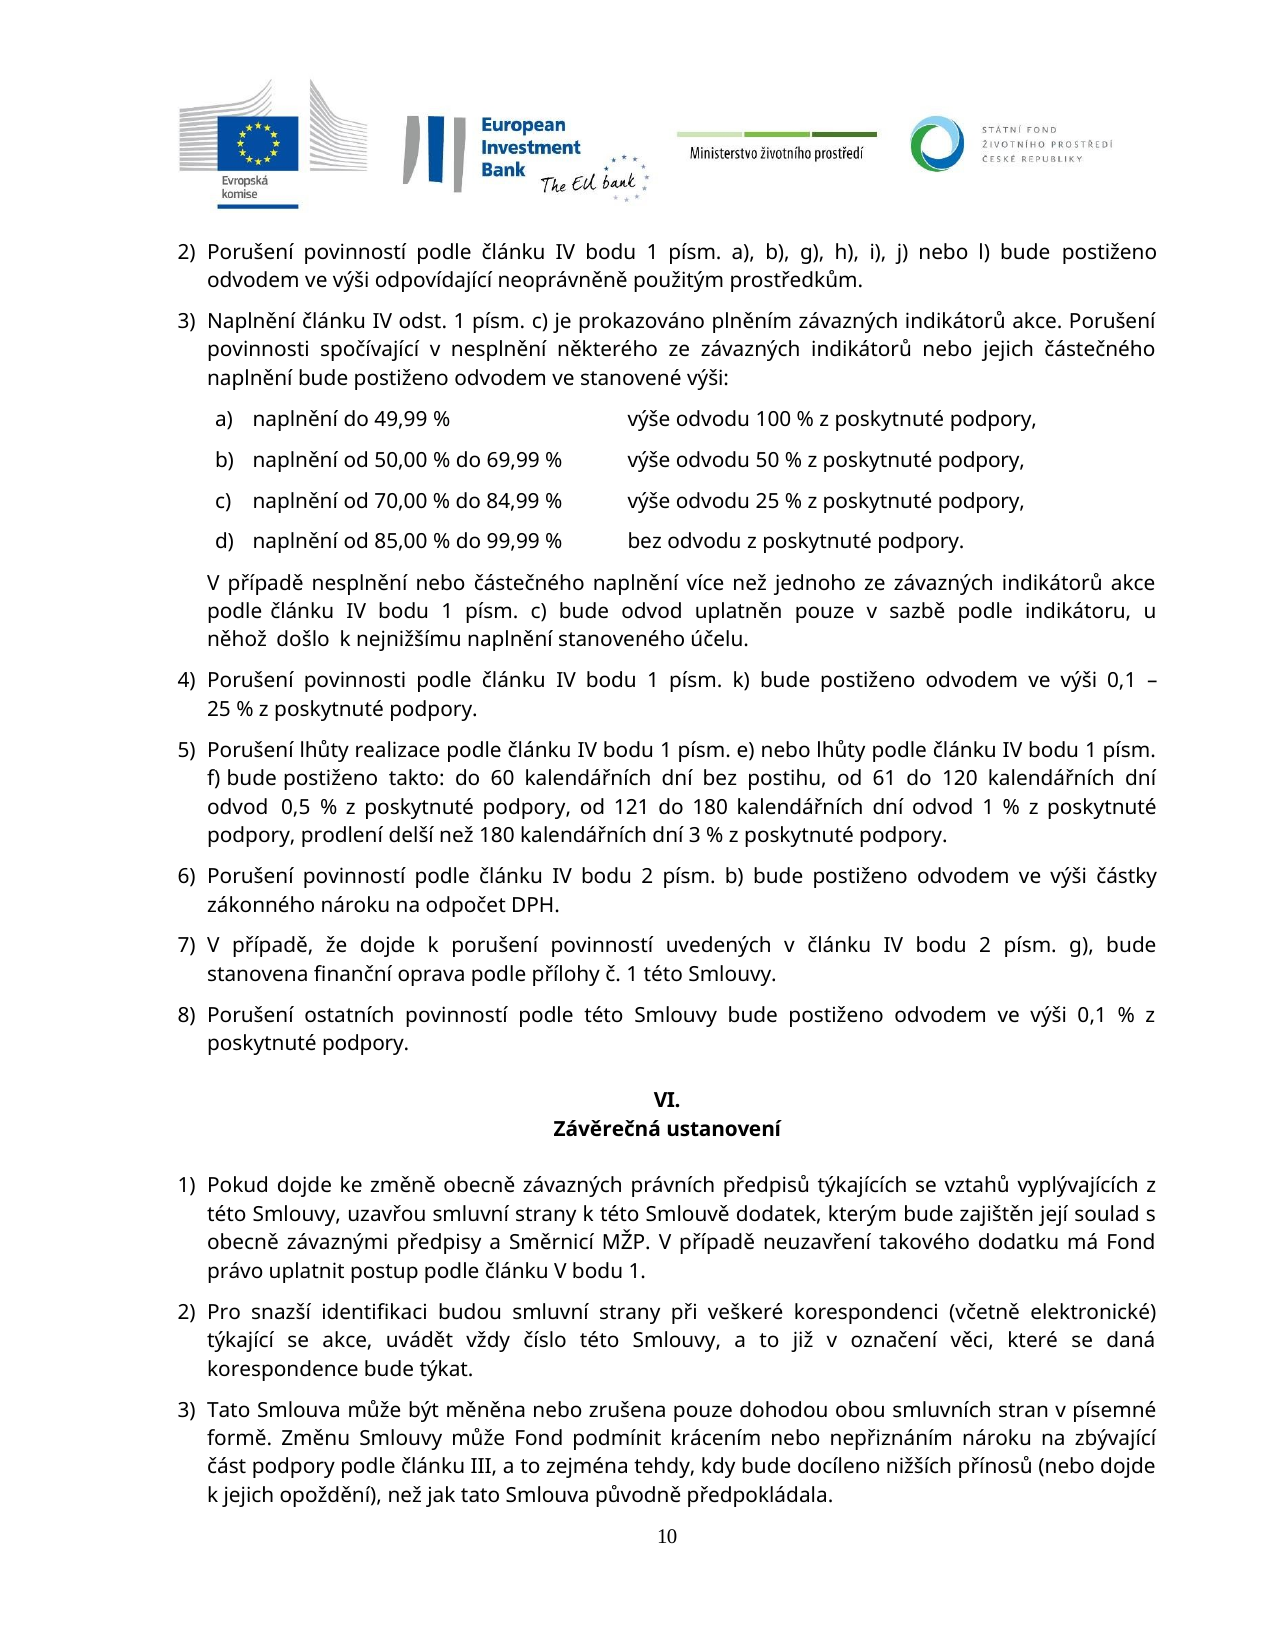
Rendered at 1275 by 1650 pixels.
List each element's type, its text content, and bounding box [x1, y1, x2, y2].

subtitle Závěrečná ustanovení [493, 1114, 841, 1142]
list V případě, že dojde k porušení povinností uvedených v článku IV bodu 2 písm. g), bude stanovena finanční oprava podle přílohy č. 1 této Smlouvy. [177, 931, 1157, 987]
subtitle VI. [494, 1085, 841, 1114]
list Porušení povinností podle článku IV bodu 1 písm. a), b), g), h), i), j) nebo l) bude postiženo odvodem ve výši odpovídající neoprávněně použitým prostředkům. [177, 237, 1157, 294]
list Porušení lhůty realizace podle článku IV bodu 1 písm. e) nebo lhůty podle článku IV bodu 1 písm. f) bude postiženo takto: do 60 kalendářních dní bez postihu, od 61 do 120 kalendářních dní odvod 0,5 % z poskytnuté podpory, od 121 do 180 kalendářních dní odvod 1 % z poskytnuté podpory, prodlení delší než 180 kalendářních dní 3 % z poskytnuté podpory. [177, 735, 1157, 849]
list Tato Smlouva může být měněna nebo zrušena pouze dohodou obou smluvních stran v písemné formě. Změnu Smlouvy může Fond podmínit krácením nebo nepřiznáním nároku na zbývající část podpory podle článku III, a to zejména tehdy, kdy bude docíleno nižších přínosů (nebo dojde k jejich opoždění), než jak tato Smlouva původně předpokládala. [177, 1395, 1157, 1508]
list naplnění do 49,99 % výše odvodu 100 % z poskytnuté podpory, [215, 404, 1169, 432]
list Naplnění článku IV odst. 1 písm. c) je prokazováno plněním závazných indikátorů akce. Porušení povinnosti spočívající v nesplnění některého ze závazných indikátorů nebo jejich částečného naplnění bude postiženo odvodem ve stanovené výši: [177, 306, 1157, 391]
picture [177, 73, 1115, 213]
list Pokud dojde ke změně obecně závazných právních předpisů týkajících se vztahů vyplývajících z této Smlouvy, uzavřou smluvní strany k této Smlouvě dodatek, kterým bude zajištěn její soulad s obecně závaznými předpisy a Směrnicí MŽP. V případě neuzavření takového dodatku má Fond právo uplatnit postup podle článku V bodu 1. [177, 1171, 1157, 1284]
text V případě nesplnění nebo částečného naplnění více než jednoho ze závazných indikátorů akce podle článku IV bodu 1 písm. c) bude odvod uplatněn pouze v sazbě podle indikátoru, u něhož došlo k nejnižšímu naplnění stanoveného účelu. [207, 568, 1157, 653]
list Porušení povinností podle článku IV bodu 2 písm. b) bude postiženo odvodem ve výši částky zákonného nároku na odpočet DPH. [177, 861, 1157, 918]
list naplnění od 70,00 % do 84,99 % výše odvodu 25 % z poskytnuté podpory, [215, 486, 1169, 514]
list Porušení povinnosti podle článku IV bodu 1 písm. k) bude postiženo odvodem ve výši 0,1 – 25 % z poskytnuté podpory. [177, 666, 1157, 722]
list naplnění od 85,00 % do 99,99 % bez odvodu z poskytnuté podpory. [215, 527, 1169, 555]
list Porušení ostatních povinností podle této Smlouvy bude postiženo odvodem ve výši 0,1 % z poskytnuté podpory. [177, 1000, 1157, 1057]
list Pro snazší identifikaci budou smluvní strany při veškeré korespondenci (včetně elektronické) týkající se akce, uvádět vždy číslo této Smlouvy, a to již v označení věci, které se daná korespondence bude týkat. [177, 1297, 1157, 1382]
list naplnění od 50,00 % do 69,99 % výše odvodu 50 % z poskytnuté podpory, [215, 445, 1169, 473]
